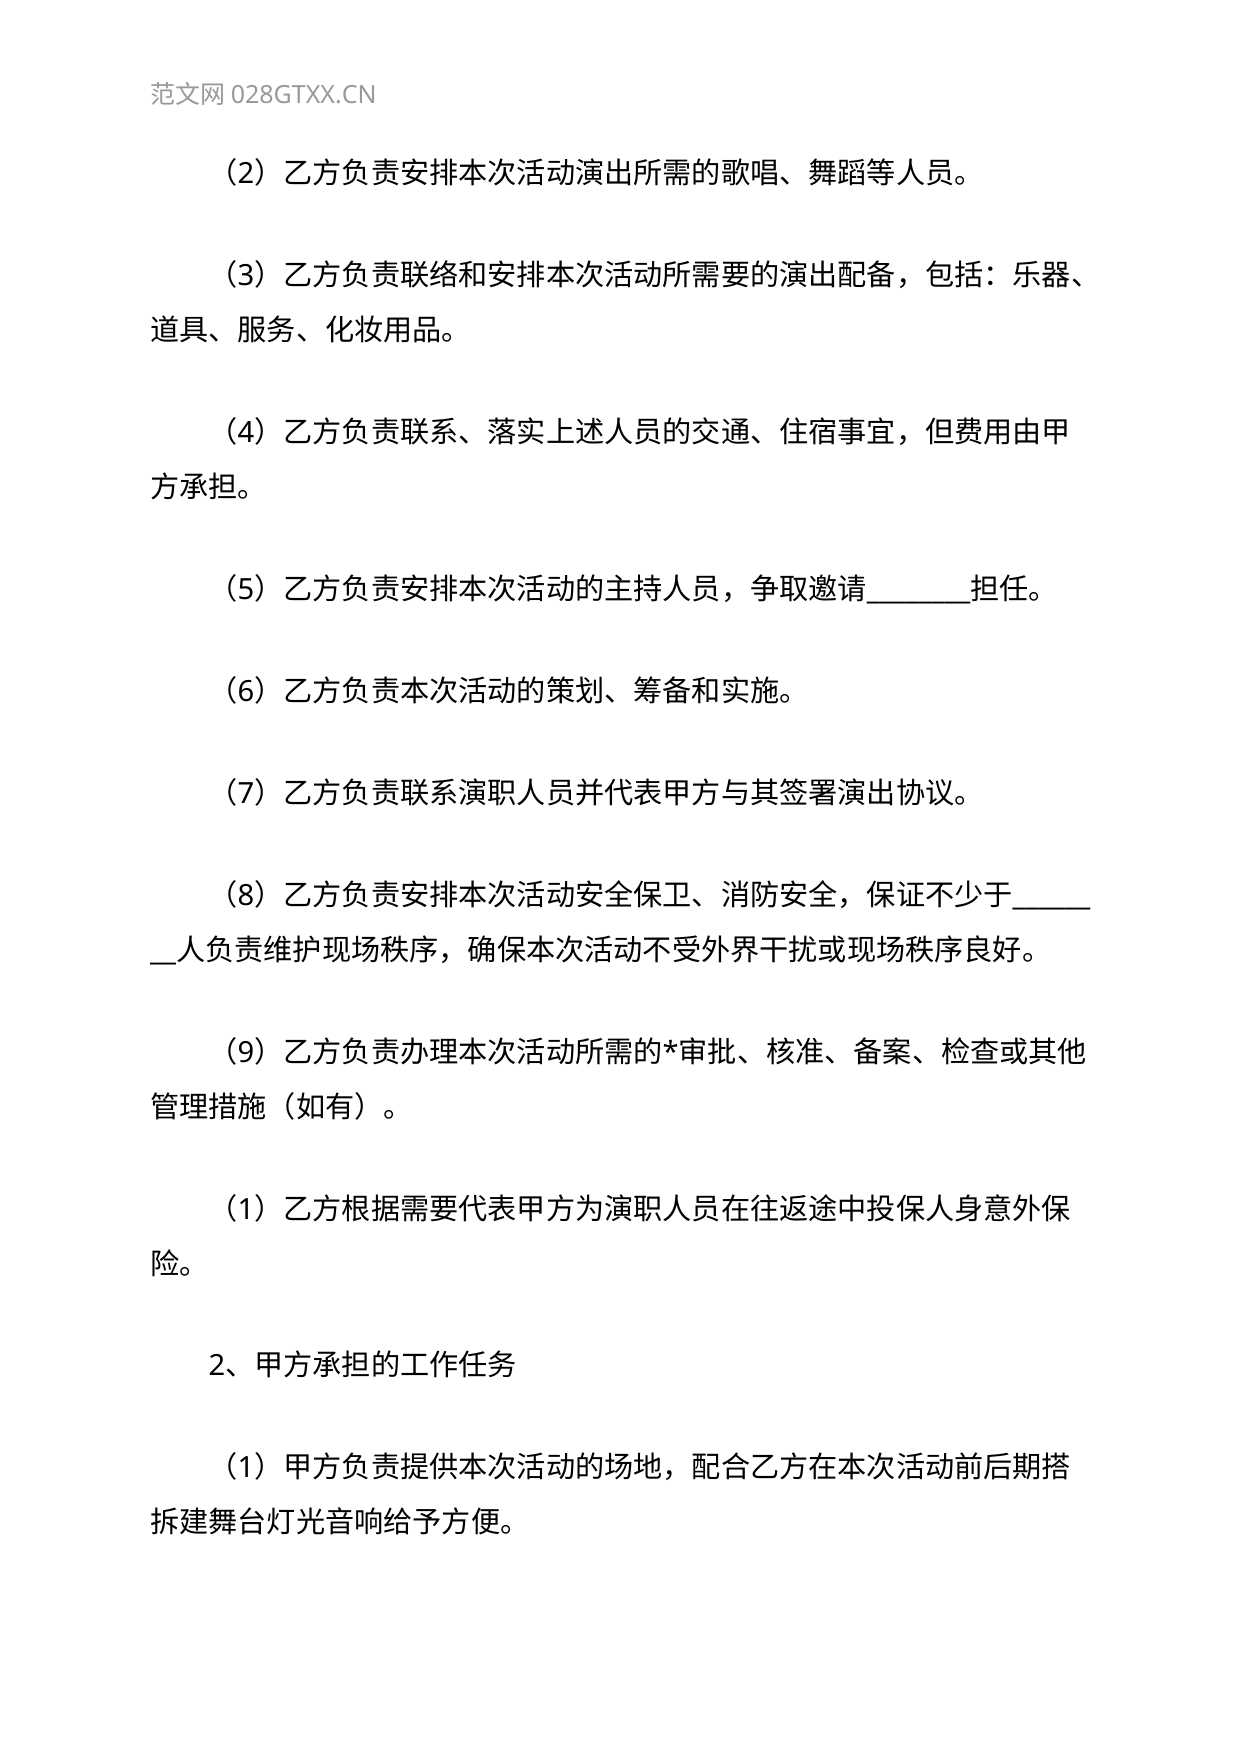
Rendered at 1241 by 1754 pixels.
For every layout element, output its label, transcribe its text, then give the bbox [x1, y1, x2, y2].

text 2、甲方承担的工作任务 [150, 1342, 1090, 1384]
text （1）乙方根据需要代表甲方为演职人员在往返途中投保人身意外保险。 [150, 1185, 1090, 1282]
text （9）乙方负责办理本次活动所需的*审批、核准、备案、检查或其他管理措施（如有）。 [150, 1028, 1090, 1126]
text （3）乙方负责联络和安排本次活动所需要的演出配备，包括：乐器、道具、服务、化妆用品。 [150, 252, 1090, 349]
text （7）乙方负责联系演职人员并代表甲方与其签署演出协议。 [150, 769, 1090, 812]
text （4）乙方负责联系、落实上述人员的交通、住宿事宜，但费用由甲方承担。 [150, 409, 1090, 506]
text （8）乙方负责安排本次活动安全保卫、消防安全，保证不少于________人负责维护现场秩序，确保本次活动不受外界干扰或现场秩序良好。 [150, 871, 1090, 969]
text （5）乙方负责安排本次活动的主持人员，争取邀请________担任。 [150, 566, 1090, 608]
text （2）乙方负责安排本次活动演出所需的歌唱、舞蹈等人员。 [150, 150, 1090, 192]
text （1）甲方负责提供本次活动的场地，配合乙方在本次活动前后期搭拆建舞台灯光音响给予方便。 [150, 1444, 1090, 1541]
text （6）乙方负责本次活动的策划、筹备和实施。 [150, 667, 1090, 710]
